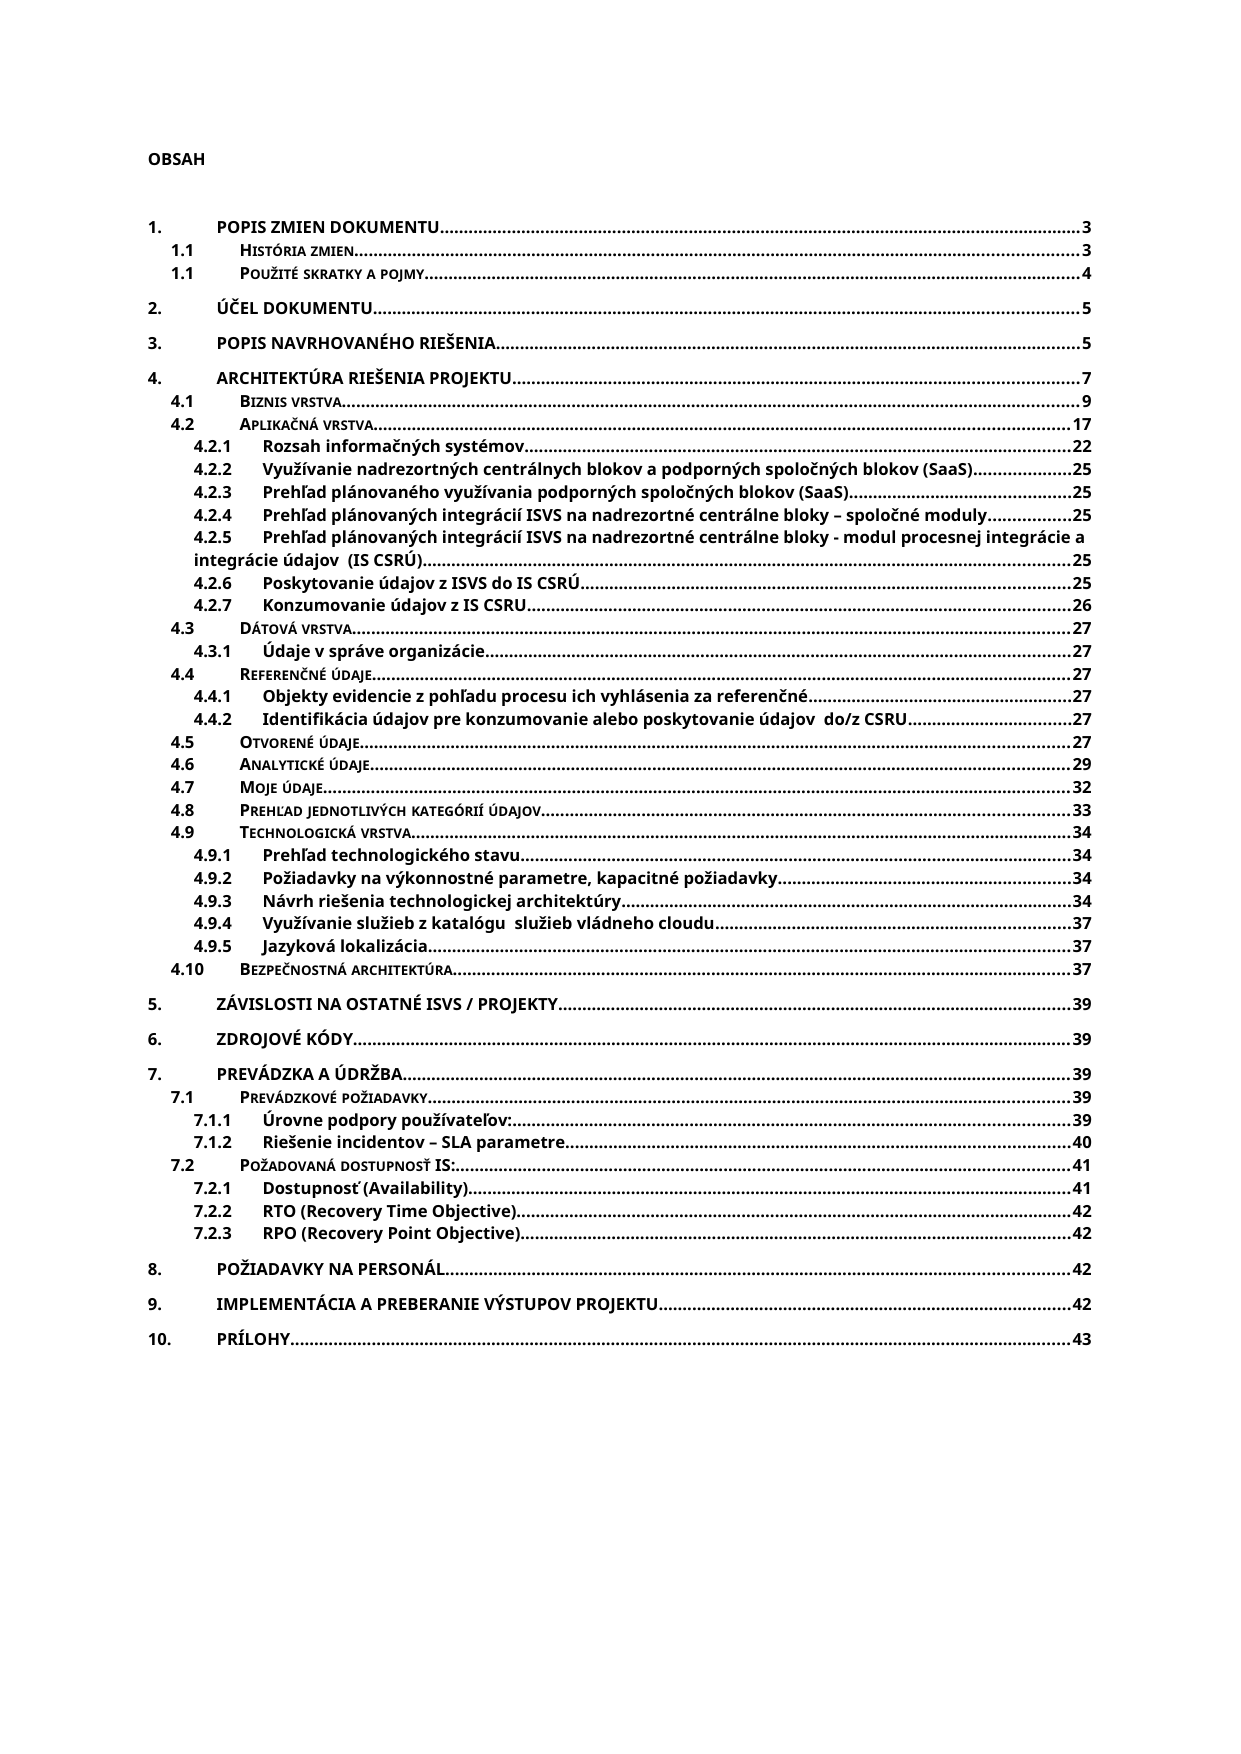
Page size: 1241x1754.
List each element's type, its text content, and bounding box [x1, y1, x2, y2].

text 1.1 História zmien 3 [171, 238, 1093, 261]
text 4.2.2 Využívanie nadrezortných centrálnych blokov a podporných spoločných blokov (SaaS) 25 [193, 458, 1093, 480]
text 4.4 Referenčné údaje 27 [171, 662, 1093, 685]
text 4.9.1 Prehľad technologického stavu 34 [193, 844, 1093, 866]
text 4.5 Otvorené údaje 27 [171, 730, 1093, 753]
text OBSAH [148, 148, 1093, 170]
text 7.2 Požadovaná dostupnosť IS: 41 [171, 1154, 1093, 1176]
text 4.6 Analytické údaje 29 [171, 753, 1093, 776]
text 4. ARCHITEKTÚRA RIEŠENIA PROJEKTU 7 [148, 367, 1093, 389]
text 5. ZÁVISLOSTI NA OSTATNÉ ISVS / PROJEKTY 39 [148, 992, 1093, 1015]
text 7. PREVÁDZKA A ÚDRŽBA 39 [148, 1063, 1093, 1086]
text 4.9.2 Požiadavky na výkonnostné parametre, kapacitné požiadavky 34 [193, 866, 1093, 889]
text 7.1 Prevádzkové požiadavky 39 [171, 1086, 1093, 1108]
text 4.10 Bezpečnostná architektúra 37 [171, 957, 1093, 980]
text 3. POPIS NAVRHOVANÉHO RIEŠENIA 5 [148, 332, 1093, 354]
text 4.7 Moje údaje 32 [171, 776, 1093, 798]
text 10. PRÍLOHY 43 [148, 1327, 1093, 1350]
text 7.1.1 Úrovne podpory používateľov: 39 [193, 1108, 1093, 1131]
text 4.3.1 Údaje v správe organizácie 27 [193, 639, 1093, 662]
text 8. POŽIADAVKY NA PERSONÁL 42 [148, 1257, 1093, 1280]
text 7.2.3 RPO (Recovery Point Objective) 42 [193, 1222, 1093, 1244]
text 4.2 Aplikačná vrstva 17 [171, 412, 1093, 435]
text 4.1 Biznis vrstva 9 [171, 389, 1093, 412]
text 4.2.1 Rozsah informačných systémov 22 [193, 435, 1093, 458]
text 4.4.2 Identifikácia údajov pre konzumovanie alebo poskytovanie údajov do/z CSRU 27 [193, 707, 1093, 730]
text 4.2.5 Prehľad plánovaných integrácií ISVS na nadrezortné centrálne bloky - modul procesnej integrácie a integrácie údajov (IS CSRÚ) 25 [193, 526, 1093, 571]
text 4.2.4 Prehľad plánovaných integrácií ISVS na nadrezortné centrálne bloky – spoločné moduly 25 [193, 503, 1093, 526]
text 4.9.5 Jazyková lokalizácia 37 [193, 934, 1093, 957]
text 4.9.4 Využívanie služieb z katalógu služieb vládneho cloudu 37 [193, 912, 1093, 934]
text 4.4.1 Objekty evidencie z pohľadu procesu ich vyhlásenia za referenčné 27 [193, 685, 1093, 707]
text 4.9 Technologická vrstva 34 [171, 821, 1093, 844]
text 4.8 Prehľad jednotlivých kategórií údajov 33 [171, 798, 1093, 821]
text 7.1.2 Riešenie incidentov – SLA parametre 40 [193, 1131, 1093, 1154]
text 1.1 Použité skratky a pojmy 4 [171, 261, 1093, 284]
text 4.2.6 Poskytovanie údajov z ISVS do IS CSRÚ 25 [193, 571, 1093, 594]
text 9. IMPLEMENTÁCIA A PREBERANIE VÝSTUPOV PROJEKTU 42 [148, 1292, 1093, 1315]
text 7.2.1 Dostupnosť (Availability) 41 [193, 1176, 1093, 1199]
text 6. ZDROJOVÉ KÓDY 39 [148, 1028, 1093, 1050]
text 1. POPIS ZMIEN DOKUMENTU 3 [148, 216, 1093, 238]
text 4.2.7 Konzumovanie údajov z IS CSRU 26 [193, 594, 1093, 617]
text 4.3 Dátová vrstva 27 [171, 617, 1093, 639]
text 4.9.3 Návrh riešenia technologickej architektúry 34 [193, 889, 1093, 912]
text 2. ÚČEL DOKUMENTU 5 [148, 296, 1093, 319]
text 7.2.2 RTO (Recovery Time Objective) 42 [193, 1199, 1093, 1222]
text 4.2.3 Prehľad plánovaného využívania podporných spoločných blokov (SaaS) 25 [193, 480, 1093, 503]
